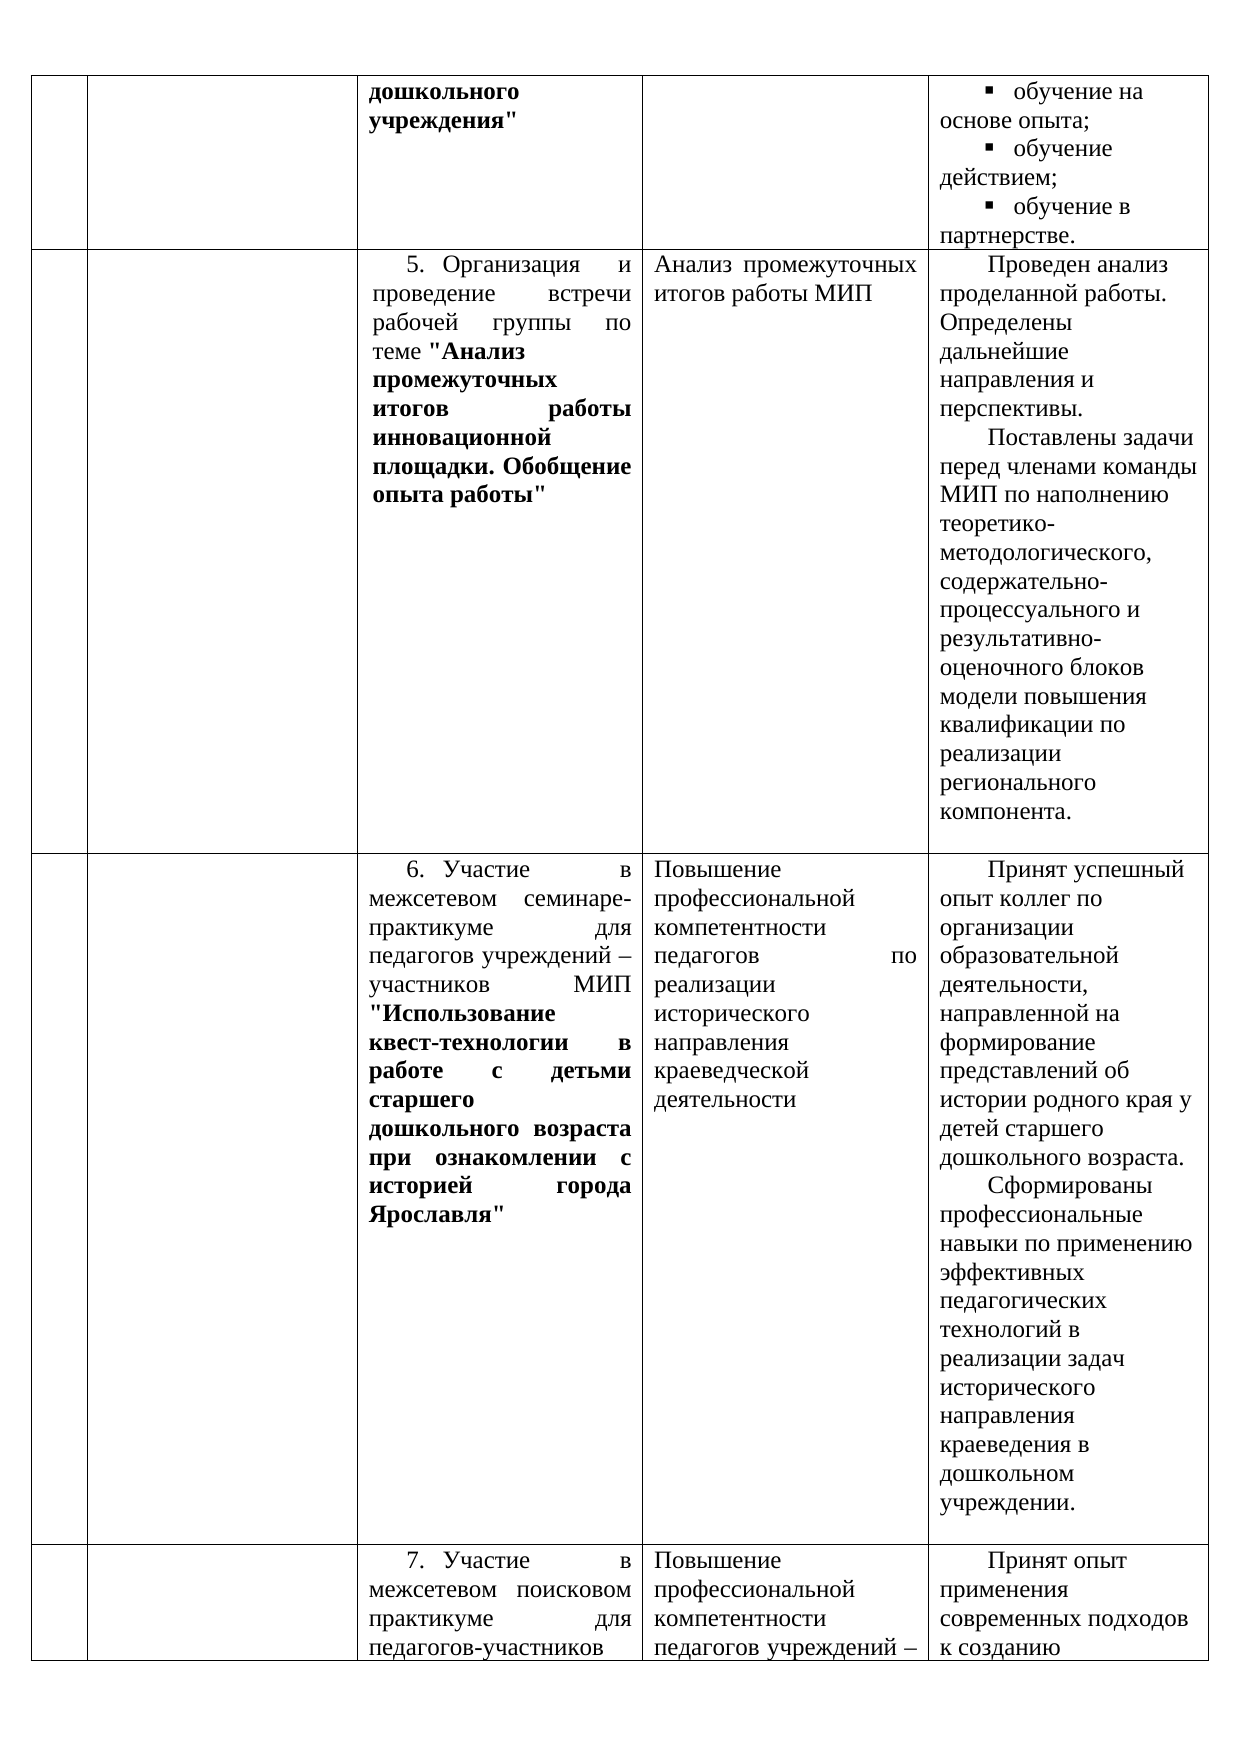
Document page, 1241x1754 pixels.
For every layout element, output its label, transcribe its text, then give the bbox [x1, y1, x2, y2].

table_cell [643, 1545, 928, 1660]
table_cell Организация и проведение встречи рабочей группы по теме "Анализ промежуточных итогов работы инновационной площадки. Обобщение опыта работы" [358, 250, 642, 853]
table_cell Проведен анализ проделанной работы. Определены дальнейшие направления и перспективы. Поставлены задачи перед членами команды МИП по наполнению теоретико-методологического, содержательно-процессуального и результативно-оценочного блоков модели повышения квалификации по реализации регионального компонента. [929, 250, 1208, 853]
table_cell Принят успешный опыт коллег по организации образовательной деятельности, направленной на формирование представлений об истории родного края у детей старшего дошкольного возраста. Сформированы профессиональные навыки по применению эффективных педагогических технологий в реализации задач исторического направления краеведения в дошкольном учреждении. [929, 854, 1208, 1544]
table_cell [32, 854, 87, 1544]
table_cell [358, 1545, 642, 1660]
table_cell [32, 250, 87, 853]
table_cell [88, 250, 357, 853]
table_cell [88, 854, 357, 1544]
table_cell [643, 76, 928, 248]
table_cell [32, 1545, 87, 1660]
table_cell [929, 1545, 1208, 1660]
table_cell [358, 76, 642, 248]
table_cell Анализ промежуточных итогов работы МИП [643, 250, 928, 853]
table_cell Повышение профессиональной компетентности педагогов по реализации исторического направления краеведческой деятельности [643, 854, 928, 1544]
table_cell Участие в межсетевом семинаре-практикуме для педагогов учреждений – участников МИП "Использование квест-технологии в работе с детьми старшего дошкольного возраста при ознакомлении с историей города Ярославля" [358, 854, 642, 1544]
table_cell [88, 1545, 357, 1660]
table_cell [929, 76, 1208, 248]
